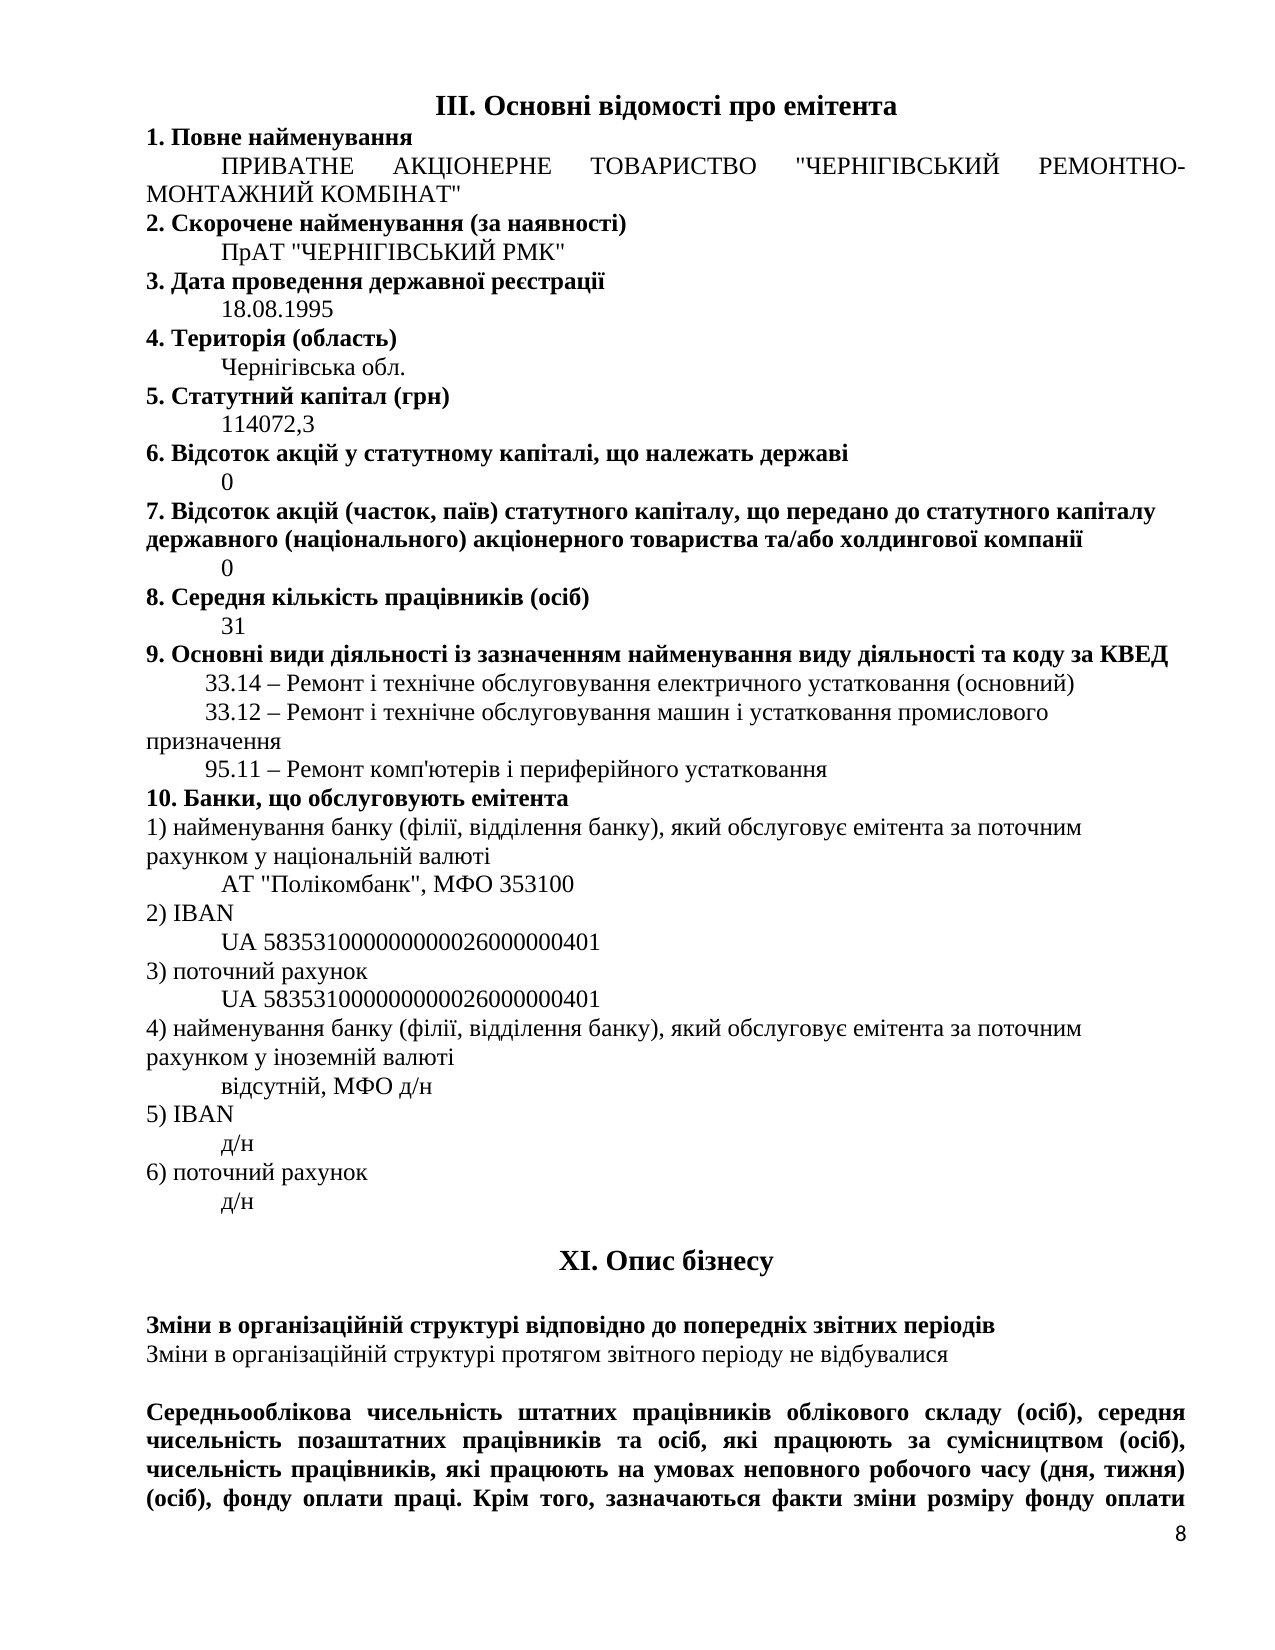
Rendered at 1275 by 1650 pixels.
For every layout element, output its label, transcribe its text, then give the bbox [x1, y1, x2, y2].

text д/н [146, 1128, 1186, 1157]
text 31 [146, 611, 1186, 639]
text 6. Відсоток акцій у статутному капіталі, що належать державі [146, 438, 1186, 467]
text 95.11 – Ремонт комп'ютерiв i периферiйного устатковання [146, 754, 1186, 783]
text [146, 1397, 1186, 1512]
text 114072,3 [146, 409, 1186, 438]
text 2) IBAN [146, 898, 1186, 927]
text 3. Дата проведення державної реєстрації [146, 266, 1186, 294]
text 4) найменування банку (філії, відділення банку), який обслуговує емітента за поточним рахунком у іноземній валюті [146, 1013, 1186, 1071]
text ПрАТ "ЧЕРНIГIВСЬКИЙ РМК" [146, 237, 1186, 266]
text 33.12 – Ремонт і технічне обслуговування машин і устатковання промислового призначення [146, 697, 1186, 754]
text 7. Відсоток акцій (часток, паїв) статутного капіталу, що передано до статутного капіталу державного (національного) акціонерного товариства та/або холдингової компанії [146, 496, 1186, 553]
text 18.08.1995 [146, 294, 1186, 323]
text 1. Повне найменування [146, 122, 1186, 151]
text ПРИВАТНЕ АКЦIОНЕРНЕ ТОВАРИСТВО "ЧЕРНIГIВСЬКИЙ РЕМОНТНО-МОНТАЖНИЙ КОМБIНАТ" [146, 151, 1186, 208]
text 0 [146, 553, 1186, 582]
text 0 [146, 467, 1186, 496]
text АТ "Полiкомбанк", МФО 353100 [146, 869, 1186, 898]
text XI. Опис бізнесу [146, 1243, 1186, 1277]
text 1) найменування банку (філії, відділення банку), який обслуговує емітента за поточним рахунком у національній валюті [146, 812, 1186, 869]
text Зміни в організаційній структурі відповідно до попередніх звітних періодів [146, 1310, 1186, 1339]
text 8. Середня кількість працівників (осіб) [146, 582, 1186, 611]
text д/н [146, 1186, 1186, 1214]
text ІІІ. Основні відомості про емітента [146, 88, 1186, 122]
text Чернігівська обл. [146, 352, 1186, 381]
text UA 583531000000000026000000401 [146, 984, 1186, 1013]
text 9. Основні види діяльності із зазначенням найменування виду діяльності та коду за КВЕД [146, 639, 1186, 668]
text вiдсутнiй, МФО д/н [146, 1071, 1186, 1099]
text 5. Статутний капітал (грн) [146, 381, 1186, 409]
text 3) поточний рахунок [146, 956, 1186, 984]
text 6) поточний рахунок [146, 1157, 1186, 1186]
text 2. Скорочене найменування (за наявності) [146, 208, 1186, 237]
text 33.14 – Ремонт i технiчне обслуговування електричного устатковання (основний) [146, 668, 1186, 697]
text UA 583531000000000026000000401 [146, 927, 1186, 956]
text 4. Територія (область) [146, 323, 1186, 352]
text 5) IBAN [146, 1099, 1186, 1128]
text Змiни в органiзацiйнiй структурi протягом звiтного перiоду не вiдбувалися [146, 1339, 1186, 1368]
text 10. Банки, що обслуговують емітента [146, 783, 1186, 812]
